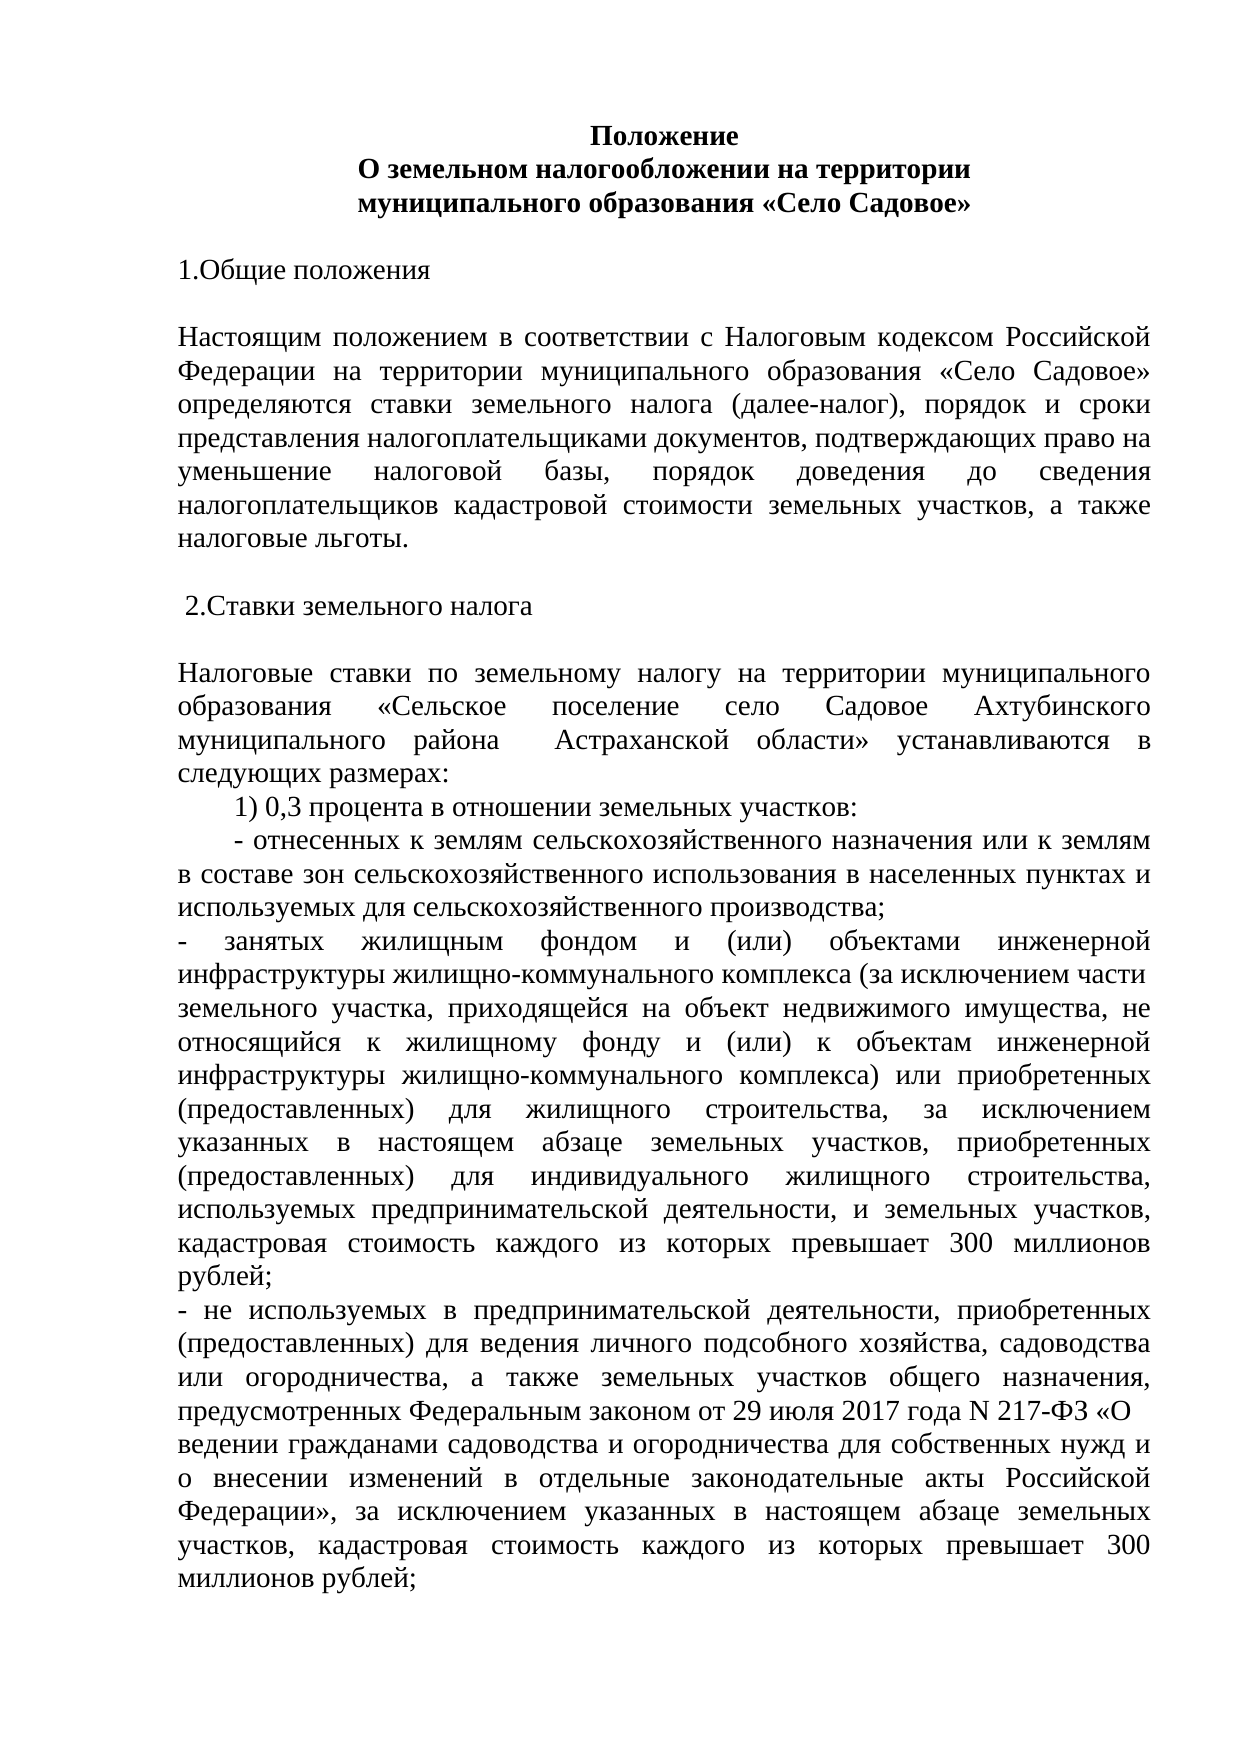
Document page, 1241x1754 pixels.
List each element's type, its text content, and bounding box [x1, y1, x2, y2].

text 2.Ставки земельного налога [177, 588, 1152, 621]
text Настоящим положением в соответствии с Налоговым кодексом Российской Федерации на территории муниципального образования «Село Садовое» определяются ставки земельного налога (далее-налог), порядок и сроки представления налогоплательщиками документов, подтверждающих право на уменьшение налоговой базы, порядок доведения до сведения налогоплательщиков кадастровой стоимости земельных участков, а также налоговые льготы. [177, 319, 1152, 554]
text 1) 0,3 процента в отношении земельных участков: [177, 789, 1152, 822]
text - занятых жилищным фондом и (или) объектами инженерной инфраструктуры жилищно-коммунального комплекса (за исключением части [177, 923, 1152, 990]
text О земельном налогообложении на территории [177, 152, 1152, 185]
text - не используемых в предпринимательской деятельности, приобретенных (предоставленных) для ведения личного подсобного хозяйства, садоводства или огородничества, а также земельных участков общего назначения, предусмотренных Федеральным законом от 29 июля 2017 года N 217-ФЗ «О [177, 1292, 1152, 1426]
text Налоговые ставки по земельному налогу на территории муниципального образования «Сельское поселение село Садовое Ахтубинского муниципального района Астраханской области» устанавливаются в следующих размерах: [177, 655, 1152, 789]
text ведении гражданами садоводства и огородничества для собственных нужд и о внесении изменений в отдельные законодательные акты Российской Федерации», за исключением указанных в настоящем абзаце земельных участков, кадастровая стоимость каждого из которых превышает 300 миллионов рублей; [177, 1426, 1152, 1594]
text земельного участка, приходящейся на объект недвижимого имущества, не относящийся к жилищному фонду и (или) к объектам инженерной инфраструктуры жилищно-коммунального комплекса) или приобретенных (предоставленных) для жилищного строительства, за исключением указанных в настоящем абзаце земельных участков, приобретенных (предоставленных) для индивидуального жилищного строительства, используемых предпринимательской деятельности, и земельных участков, кадастровая стоимость каждого из которых превышает 300 миллионов рублей; [177, 990, 1152, 1292]
text Положение [177, 118, 1152, 152]
text - отнесенных к землям сельскохозяйственного назначения или к землям в составе зон сельскохозяйственного использования в населенных пунктах и используемых для сельскохозяйственного производства; [177, 822, 1152, 923]
text муниципального образования «Село Садовое» [177, 185, 1152, 219]
text 1.Общие положения [177, 252, 1152, 286]
